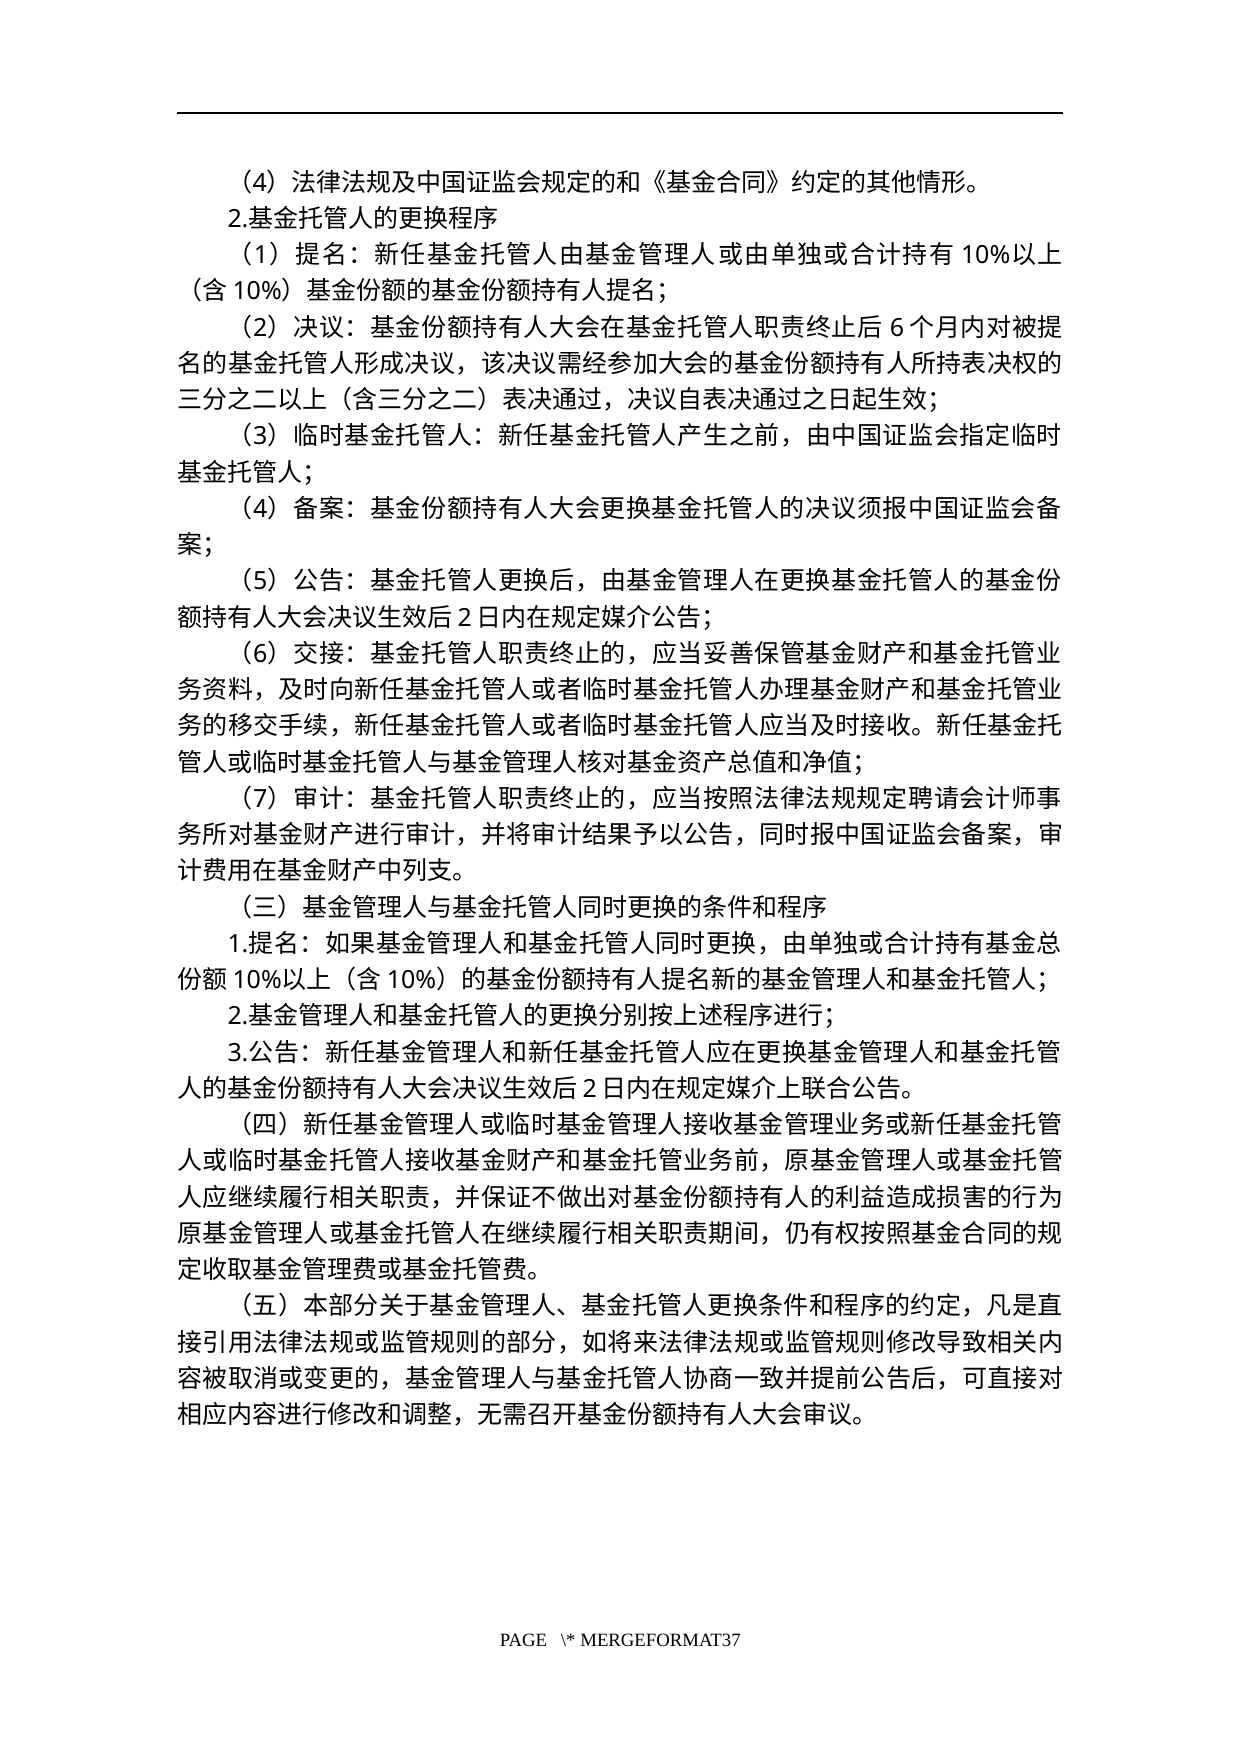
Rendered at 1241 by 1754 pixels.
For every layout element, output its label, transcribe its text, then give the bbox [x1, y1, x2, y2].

text （4）法律法规及中国证监会规定的和《基金合同》约定的其他情形。 [177, 162, 1063, 198]
text 1.提名：如果基金管理人和基金托管人同时更换，由单独或合计持有基金总份额10%以上（含10%）的基金份额持有人提名新的基金管理人和基金托管人； [177, 923, 1063, 996]
text （2）决议：基金份额持有人大会在基金托管人职责终止后6个月内对被提名的基金托管人形成决议，该决议需经参加大会的基金份额持有人所持表决权的三分之二以上（含三分之二）表决通过，决议自表决通过之日起生效； [177, 307, 1063, 416]
text （五）本部分关于基金管理人、基金托管人更换条件和程序的约定，凡是直接引用法律法规或监管规则的部分，如将来法律法规或监管规则修改导致相关内容被取消或变更的，基金管理人与基金托管人协商一致并提前公告后，可直接对相应内容进行修改和调整，无需召开基金份额持有人大会审议。 [177, 1286, 1063, 1431]
text （4）备案：基金份额持有人大会更换基金托管人的决议须报中国证监会备案； [177, 488, 1063, 561]
text （四）新任基金管理人或临时基金管理人接收基金管理业务或新任基金托管人或临时基金托管人接收基金财产和基金托管业务前，原基金管理人或基金托管人应继续履行相关职责，并保证不做出对基金份额持有人的利益造成损害的行为。原基金管理人或基金托管人在继续履行相关职责期间，仍有权按照基金合同的规定收取基金管理费或基金托管费。 [177, 1104, 1063, 1286]
text 2.基金托管人的更换程序 [177, 198, 1063, 234]
text （3）临时基金托管人：新任基金托管人产生之前，由中国证监会指定临时基金托管人； [177, 416, 1063, 488]
text （7）审计：基金托管人职责终止的，应当按照法律法规规定聘请会计师事务所对基金财产进行审计，并将审计结果予以公告，同时报中国证监会备案，审计费用在基金财产中列支。 [177, 778, 1063, 887]
text （三）基金管理人与基金托管人同时更换的条件和程序 [177, 887, 1063, 923]
text 2.基金管理人和基金托管人的更换分别按上述程序进行； [177, 996, 1063, 1032]
text （1）提名：新任基金托管人由基金管理人或由单独或合计持有10%以上（含10%）基金份额的基金份额持有人提名； [177, 234, 1063, 307]
text （6）交接：基金托管人职责终止的，应当妥善保管基金财产和基金托管业务资料，及时向新任基金托管人或者临时基金托管人办理基金财产和基金托管业务的移交手续，新任基金托管人或者临时基金托管人应当及时接收。新任基金托管人或临时基金托管人与基金管理人核对基金资产总值和净值； [177, 633, 1063, 778]
text 3.公告：新任基金管理人和新任基金托管人应在更换基金管理人和基金托管人的基金份额持有人大会决议生效后2日内在规定媒介上联合公告。 [177, 1032, 1063, 1104]
text （5）公告：基金托管人更换后，由基金管理人在更换基金托管人的基金份额持有人大会决议生效后2日内在规定媒介公告； [177, 561, 1063, 633]
